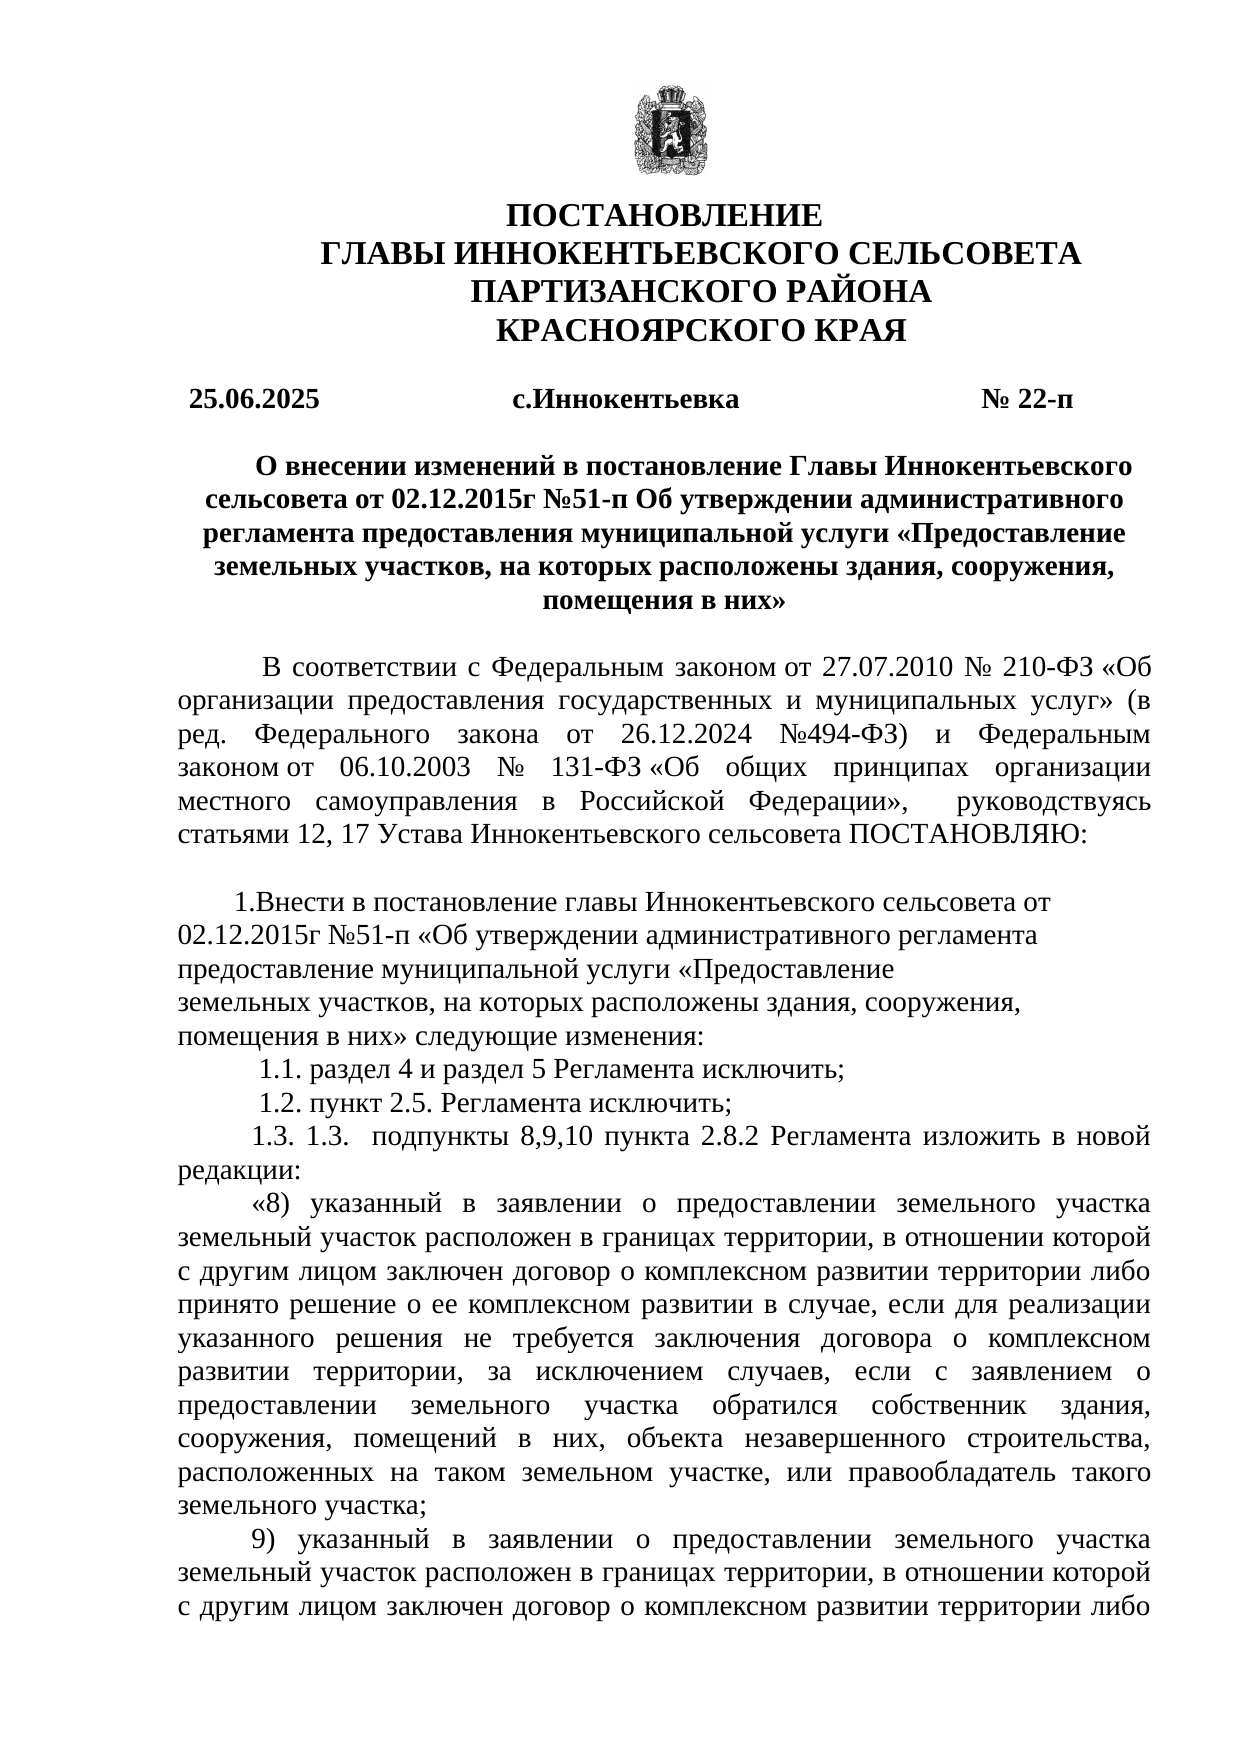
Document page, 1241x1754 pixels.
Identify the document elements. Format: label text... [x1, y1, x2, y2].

text О внесении изменений в постановление Главы Иннокентьевского сельсовета от 02.12.2015г №51-п Об утверждении административного регламента предоставления муниципальной услуги «Предоставление земельных участков, на которых расположены здания, сооружения, помещения в них» [177, 448, 1152, 615]
text 1.3. 1.3. подпункты 8,9,10 пункта 2.8.2 Регламента изложить в новой редакции: [177, 1118, 1152, 1186]
text 1.Внести в постановление главы Иннокентьевского сельсовета от 02.12.2015г №51-п «Об утверждении административного регламента предоставление муниципальной услуги «Предоставление земельных участков, на которых расположены здания, сооружения, помещения в них» следующие изменения: [177, 884, 1152, 1051]
text 1.2. пункт 2.5. Регламента исключить; [177, 1085, 1152, 1118]
table_header с.Иннокентьевка [501, 382, 829, 415]
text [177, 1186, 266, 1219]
text В соответствии с Федеральным законом от 27.07.2010 № 210-ФЗ «Об организации предоставления государственных и муниципальных услуг» (в ред. Федерального закона от 26.12.2024 №494-ФЗ) и Федеральным законом от 06.10.2003 № 131-ФЗ «Об общих принципах организации местного самоуправления в Российской Федерации», руководствуясь статьями 12, 17 Устава Иннокентьевского сельсовета ПОСТАНОВЛЯЮ: [177, 649, 1152, 850]
text ПАРТИЗАНСКОГО РАЙОНА [177, 271, 1152, 310]
table_header № 22-п [829, 382, 1152, 415]
text 1.1. раздел 4 и раздел 5 Регламента исключить; [177, 1051, 1152, 1085]
text ГЛАВЫ ИННОКЕНТЬЕВСКОГО СЕЛЬСОВЕТА [177, 233, 1152, 271]
text ПОСТАНОВЛЕНИЕ [177, 156, 1152, 233]
table_header 25.06.2025 [177, 382, 501, 415]
text КРАСНОЯРСКОГО КРАЯ [177, 310, 1152, 348]
